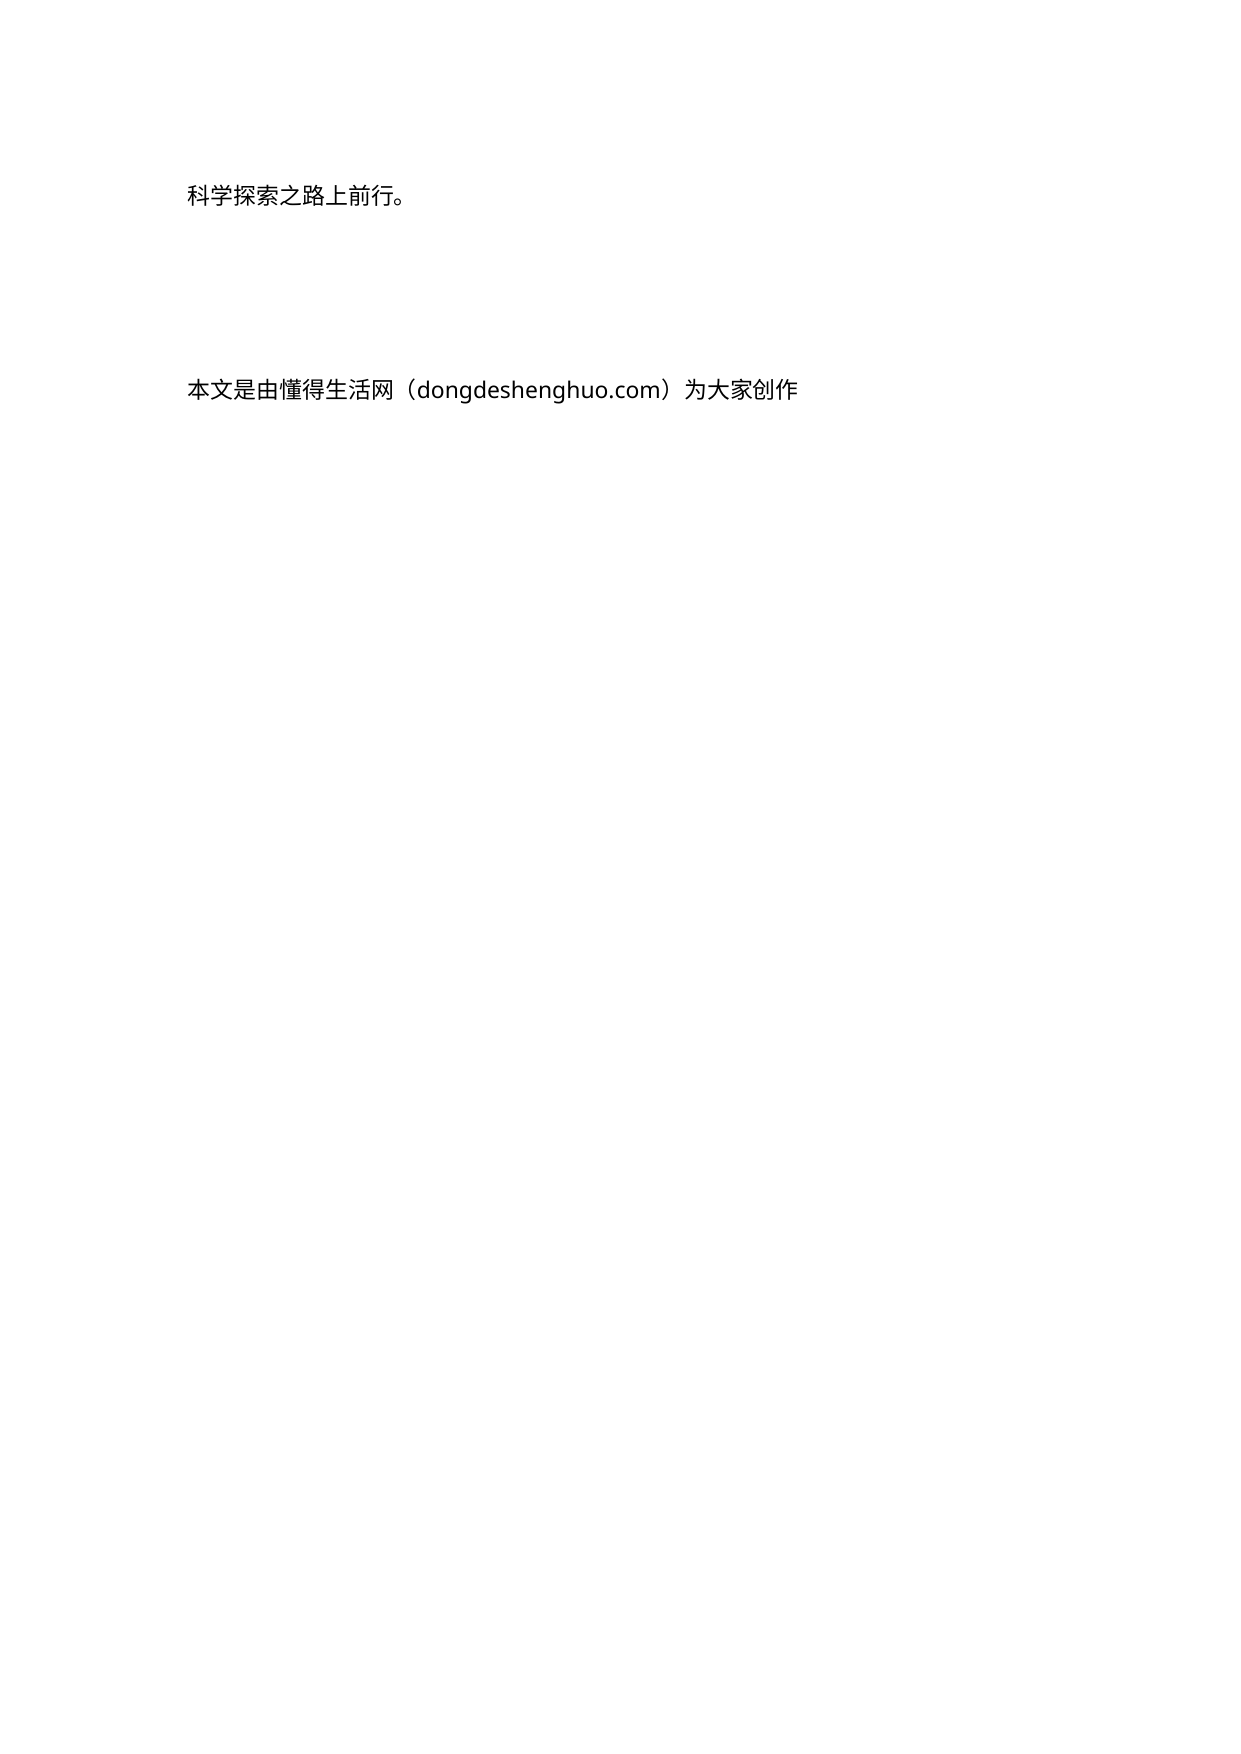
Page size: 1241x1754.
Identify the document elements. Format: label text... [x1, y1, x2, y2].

text 本文是由懂得生活网（dongdeshenghuo.com）为大家创作 [187, 356, 1053, 421]
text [187, 162, 1053, 227]
